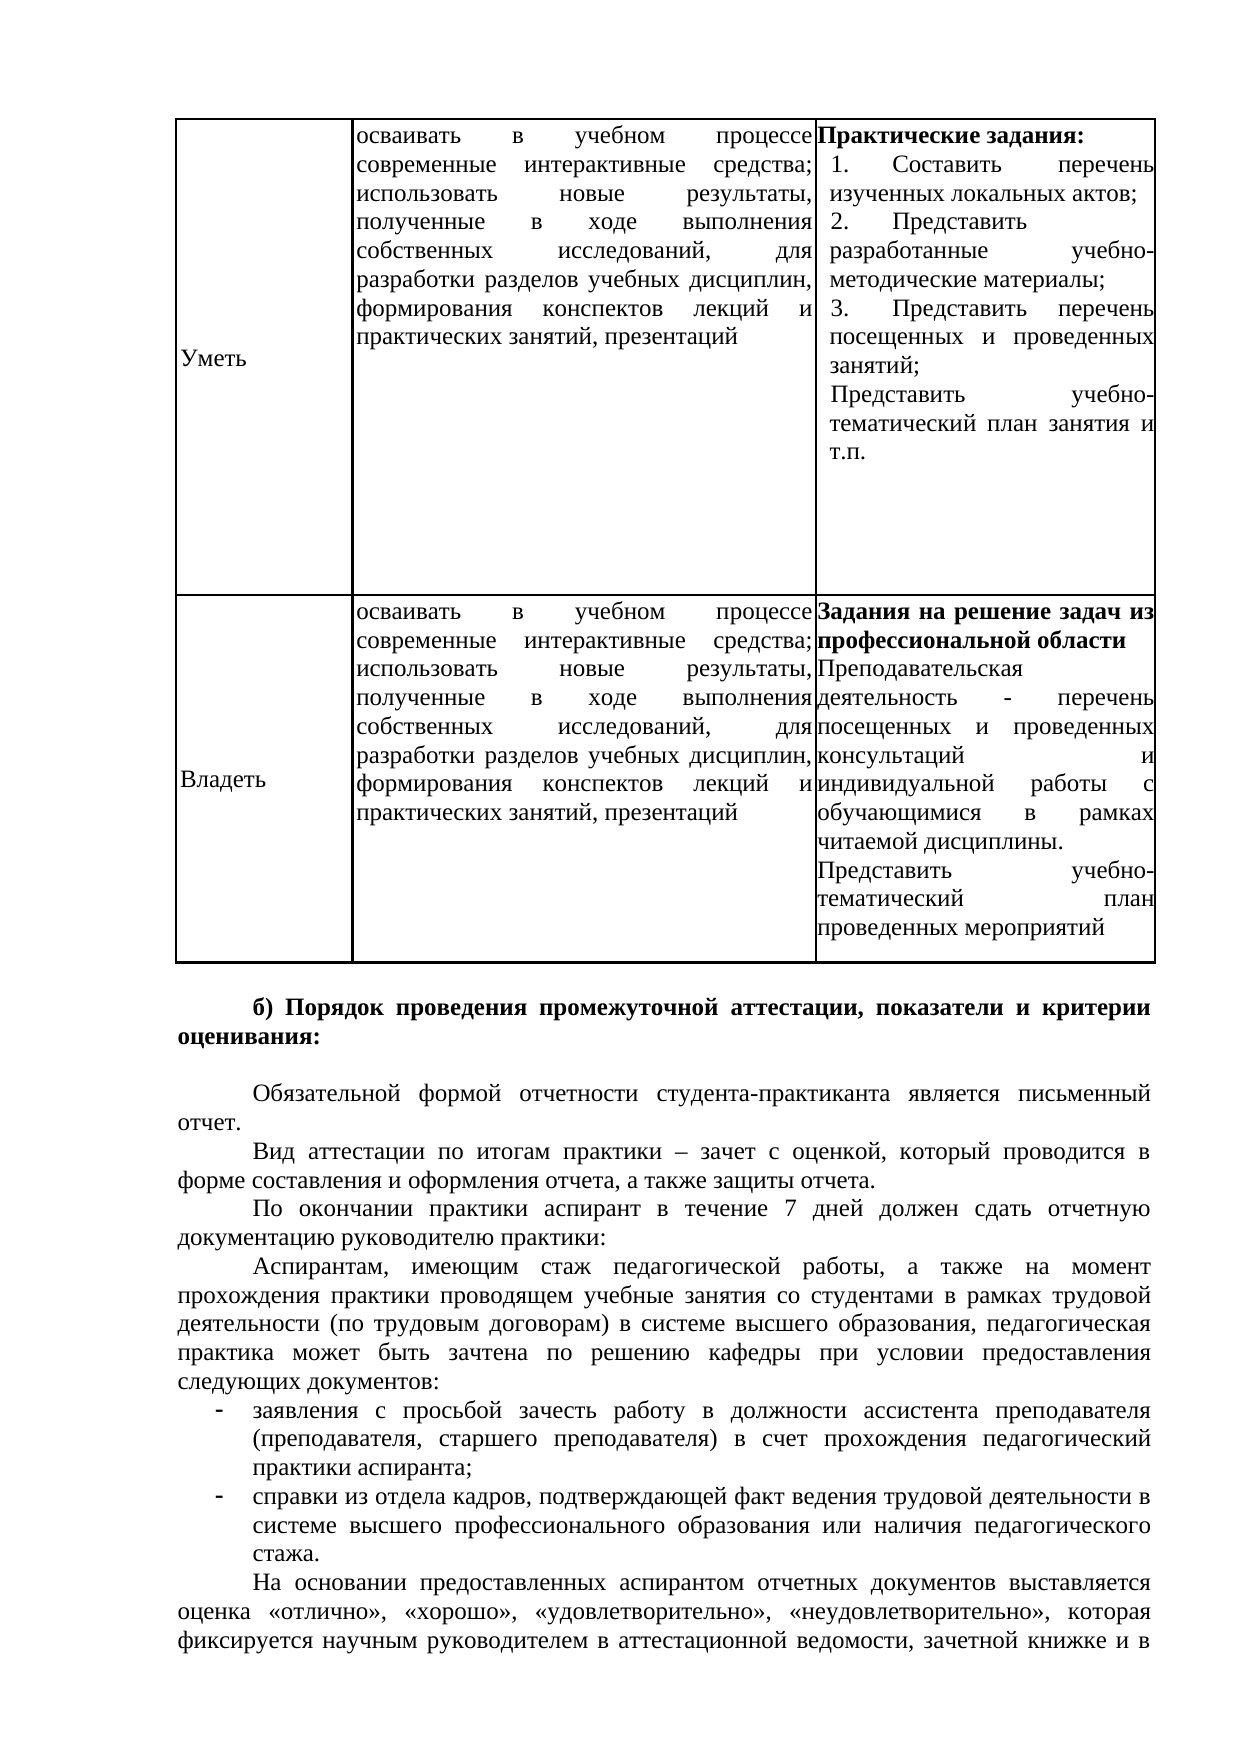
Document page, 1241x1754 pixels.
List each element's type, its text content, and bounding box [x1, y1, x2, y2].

table_cell Задания на решение задач из профессиональной области Преподавательская деятельность - перечень посещенных и проведенных консультаций и индивидуальной работы с обучающимися в рамках читаемой дисциплины. Представить учебно-тематический план проведенных мероприятий [817, 596, 1154, 961]
text По окончании практики аспирант в течение 7 дней должен сдать отчетную документацию руководителю практики: [177, 1193, 1152, 1251]
table_cell Владеть [177, 596, 351, 961]
text Вид аттестации по итогам практики – зачет с оценкой, который проводится в форме составления и оформления отчета, а также защиты отчета. [177, 1136, 1152, 1193]
table_cell Уметь [177, 120, 351, 594]
text Обязательной формой отчетности студента-практиканта является письменный отчет. [177, 1078, 1152, 1136]
list заявления с просьбой зачесть работу в должности ассистента преподавателя (преподавателя, старшего преподавателя) в счет прохождения педагогический практики аспиранта; [215, 1395, 1152, 1481]
table_cell Практические задания: Составить перечень изученных локальных актов; Представить разработанные учебно-методические материалы; Представить перечень посещенных и проведенных занятий; Представить учебно-тематический план занятия и т.п. [817, 120, 1154, 594]
table_cell осваивать в учебном процессе современные интерактивные средства; использовать новые результаты, полученные в ходе выполнения собственных исследований, для разработки разделов учебных дисциплин, формирования конспектов лекций и практических занятий, презентаций [354, 120, 815, 594]
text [177, 1567, 1152, 1653]
table_cell осваивать в учебном процессе современные интерактивные средства; использовать новые результаты, полученные в ходе выполнения собственных исследований, для разработки разделов учебных дисциплин, формирования конспектов лекций и практических занятий, презентаций [354, 596, 815, 961]
list справки из отдела кадров, подтверждающей факт ведения трудовой деятельности в системе высшего профессионального образования или наличия педагогического стажа. [215, 1481, 1152, 1567]
text Аспирантам, имеющим стаж педагогической работы, а также на момент прохождения практики проводящем учебные занятия со студентами в рамках трудовой деятельности (по трудовым договорам) в системе высшего образования, педагогическая практика может быть зачтена по решению кафедры при условии предоставления следующих документов: [177, 1251, 1152, 1395]
text б) Порядок проведения промежуточной аттестации, показатели и критерии оценивания: [177, 992, 1152, 1050]
